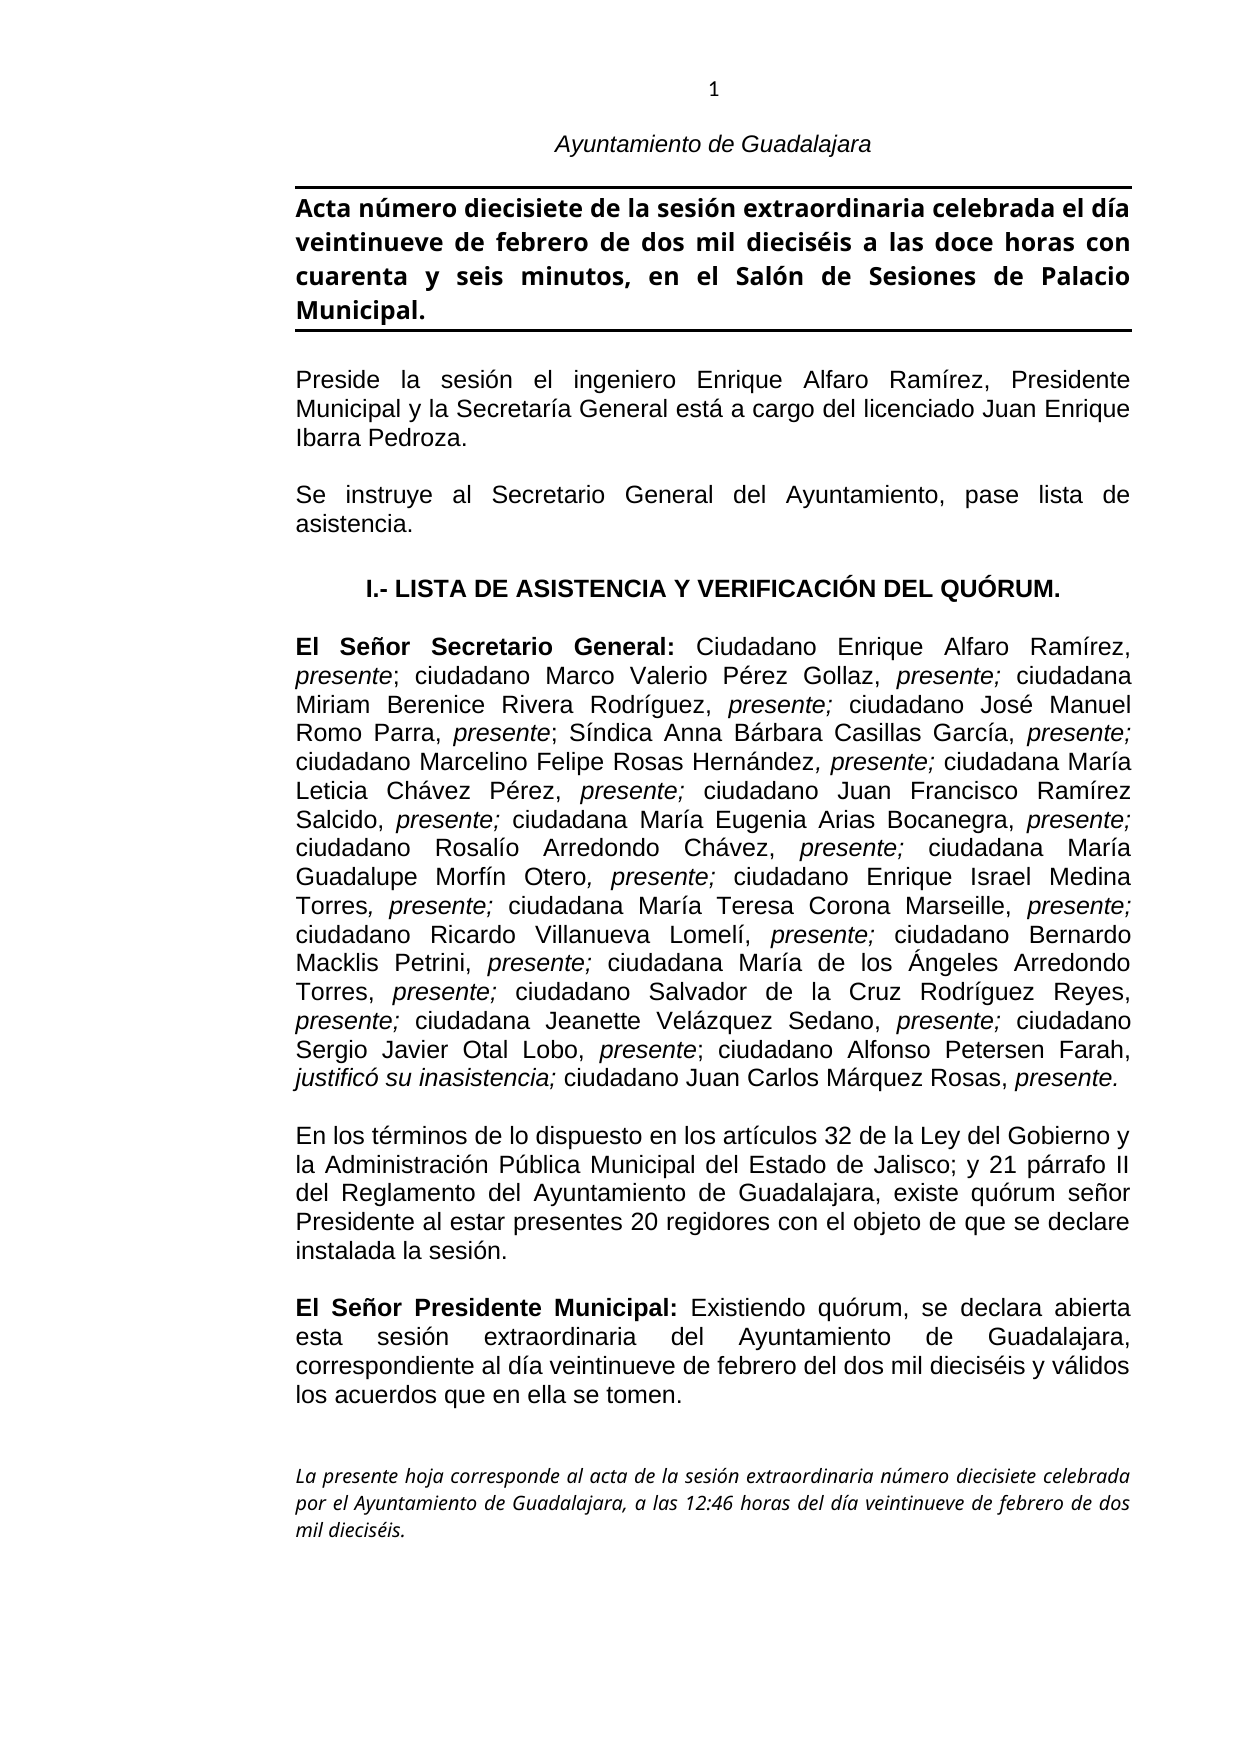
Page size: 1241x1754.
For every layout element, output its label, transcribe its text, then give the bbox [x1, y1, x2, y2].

text El Señor Presidente Municipal: Existiendo quórum, se declara abierta esta sesión extraordinaria del Ayuntamiento de Guadalajara, correspondiente al día veintinueve de febrero del dos mil dieciséis y válidos los acuerdos que en ella se tomen. [295, 1293, 1132, 1408]
text I.- LISTA DE ASISTENCIA Y VERIFICACIÓN DEL QUÓRUM. [295, 573, 1132, 602]
text Acta número diecisiete de la sesión extraordinaria celebrada el día veintinueve de febrero de dos mil dieciséis a las doce horas con cuarenta y seis minutos, en el Salón de Sesiones de Palacio Municipal. [295, 189, 1132, 329]
text Se instruye al Secretario General del Ayuntamiento, pase lista de asistencia. [295, 480, 1132, 538]
text En los términos de lo dispuesto en los artículos 32 de la Ley del Gobierno y la Administración Pública Municipal del Estado de Jalisco; y 21 párrafo II del Reglamento del Ayuntamiento de Guadalajara, existe quórum señor Presidente al estar presentes 20 regidores con el objeto de que se declare instalada la sesión. [295, 1121, 1132, 1265]
text Preside la sesión el ingeniero Enrique Alfaro Ramírez, Presidente Municipal y la Secretaría General está a cargo del licenciado Juan Enrique Ibarra Pedroza. [295, 365, 1132, 451]
text El Señor Secretario General: Ciudadano Enrique Alfaro Ramírez, presente; ciudadano Marco Valerio Pérez Gollaz, presente; ciudadana Miriam Berenice Rivera Rodríguez, presente; ciudadano José Manuel Romo Parra, presente; Síndica Anna Bárbara Casillas García, presente; ciudadano Marcelino Felipe Rosas Hernández, presente; ciudadana María Leticia Chávez Pérez, presente; ciudadano Juan Francisco Ramírez Salcido, presente; ciudadana María Eugenia Arias Bocanegra, presente; ciudadano Rosalío Arredondo Chávez, presente; ciudadana María Guadalupe Morfín Otero, presente; ciudadano Enrique Israel Medina Torres, presente; ciudadana María Teresa Corona Marseille, presente; ciudadano Ricardo Villanueva Lomelí, presente; ciudadano Bernardo Macklis Petrini, presente; ciudadana María de los Ángeles Arredondo Torres, presente; ciudadano Salvador de la Cruz Rodríguez Reyes, presente; ciudadana Jeanette Velázquez Sedano, presente; ciudadano Sergio Javier Otal Lobo, presente; ciudadano Alfonso Petersen Farah, justificó su inasistencia; ciudadano Juan Carlos Márquez Rosas, presente. [295, 632, 1132, 1092]
